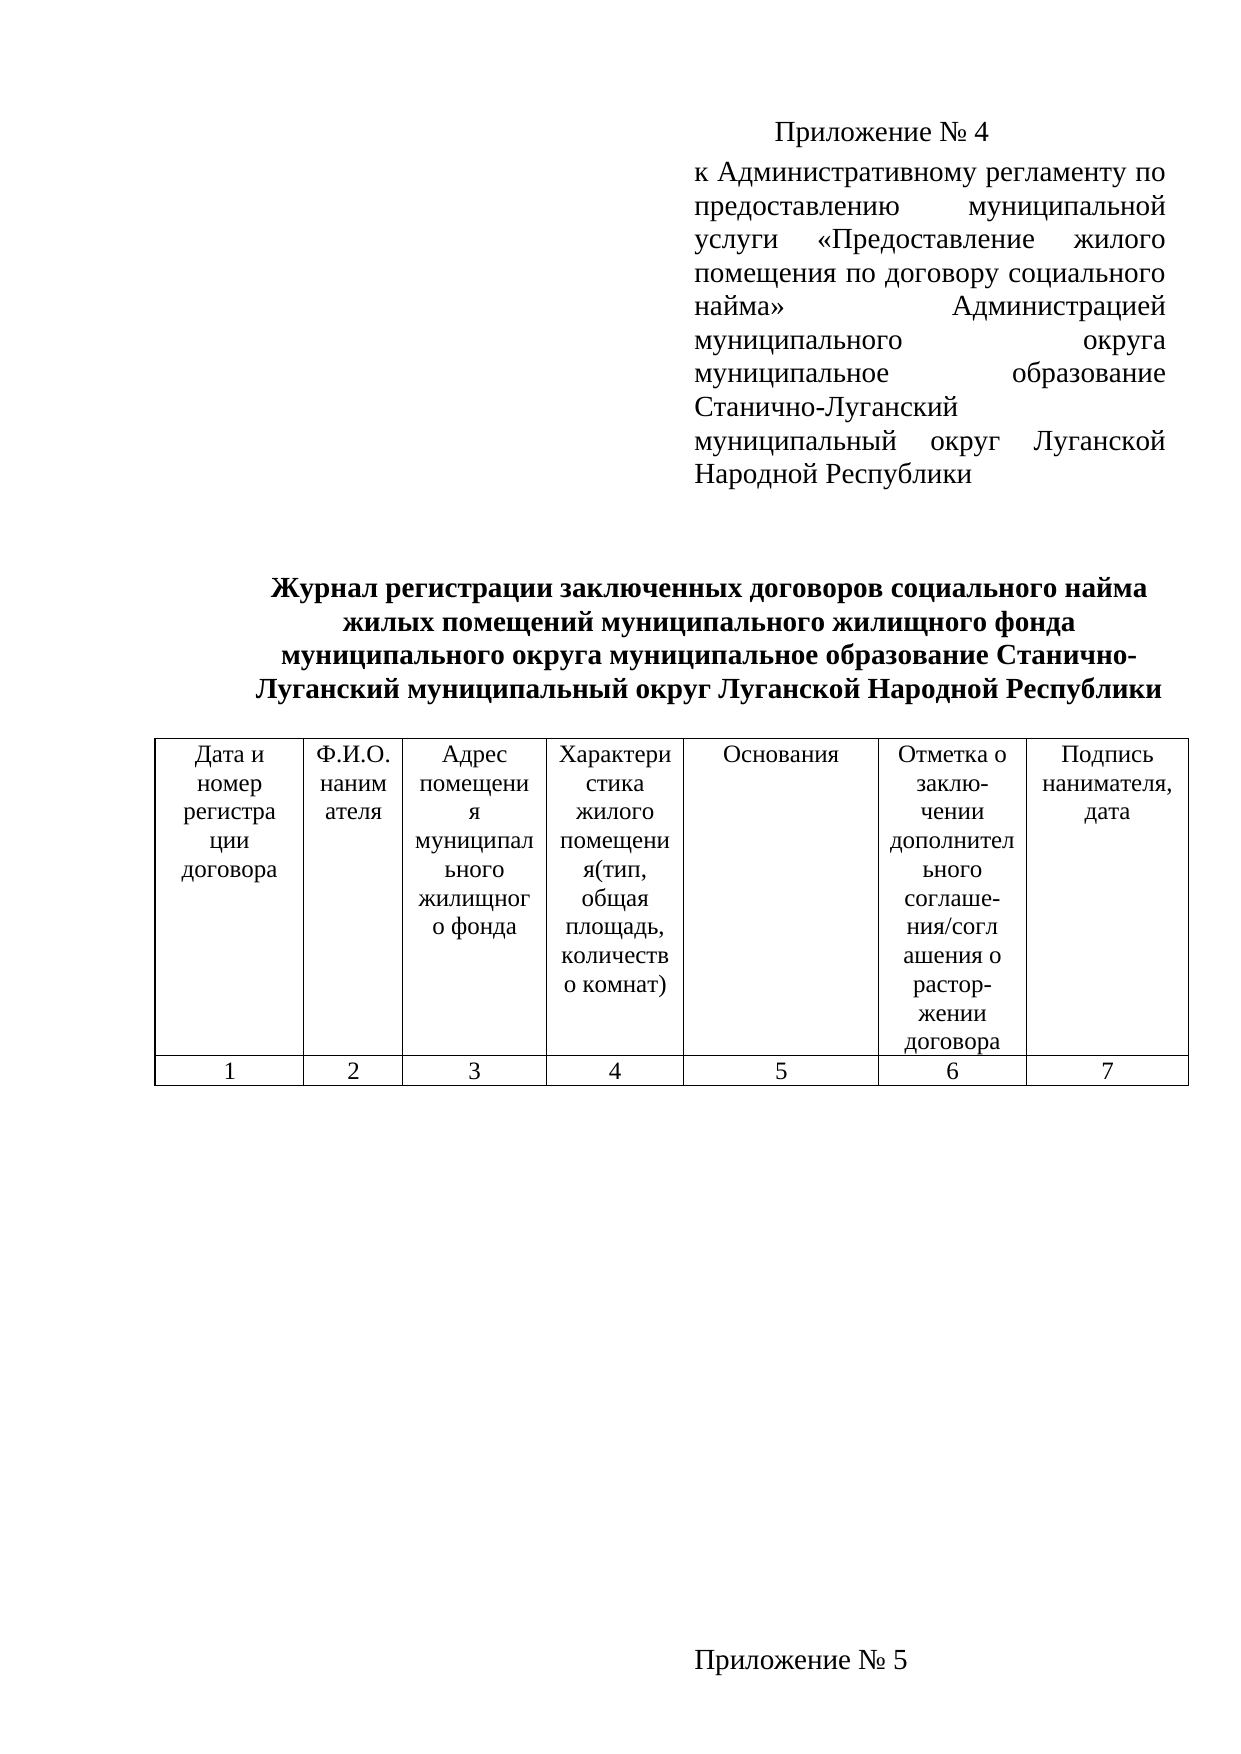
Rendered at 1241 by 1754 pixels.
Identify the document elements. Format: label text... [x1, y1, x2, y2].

table_header Отметка о заклю- чении дополнительного соглаше- ния/согл ашения о растор- жении договора [879, 739, 1026, 1055]
table_header Основания [684, 739, 878, 1055]
table_header Адрес помещения муниципального жилищного фонда [403, 739, 546, 1055]
table_cell 6 [879, 1056, 1026, 1085]
text Приложение № 4 [162, 114, 1166, 148]
table_cell 1 [156, 1056, 303, 1085]
table_cell 3 [403, 1056, 546, 1085]
table_cell 2 [304, 1056, 402, 1085]
table_cell 4 [547, 1056, 683, 1085]
text Журнал регистрации заключенных договоров социального найма жилых помещений муниципального жилищного фонда муниципального округа муниципальное образование Станично-Луганский муниципальный округ Луганской Народной Республики [237, 570, 1181, 704]
table_cell 7 [1027, 1056, 1188, 1085]
table_header Ф.И.О. нанимателя [304, 739, 402, 1055]
table_header Дата и номер регистра ции договора [156, 739, 303, 1055]
text к Административному регламенту по предоставлению муниципальной услуги «Предоставление жилого помещения по договору социального найма» Администрацией муниципального округа муниципальное образование Станично-Луганский муниципальный округ Луганской Народной Республики [694, 154, 1166, 490]
table_header Характеристика жилого помещения(тип, общая площадь, количество комнат) [547, 739, 683, 1055]
table_cell 5 [684, 1056, 878, 1085]
text Приложение № 5 [694, 1642, 1181, 1676]
table_header Подпись нанимателя, дата [1027, 739, 1188, 1055]
